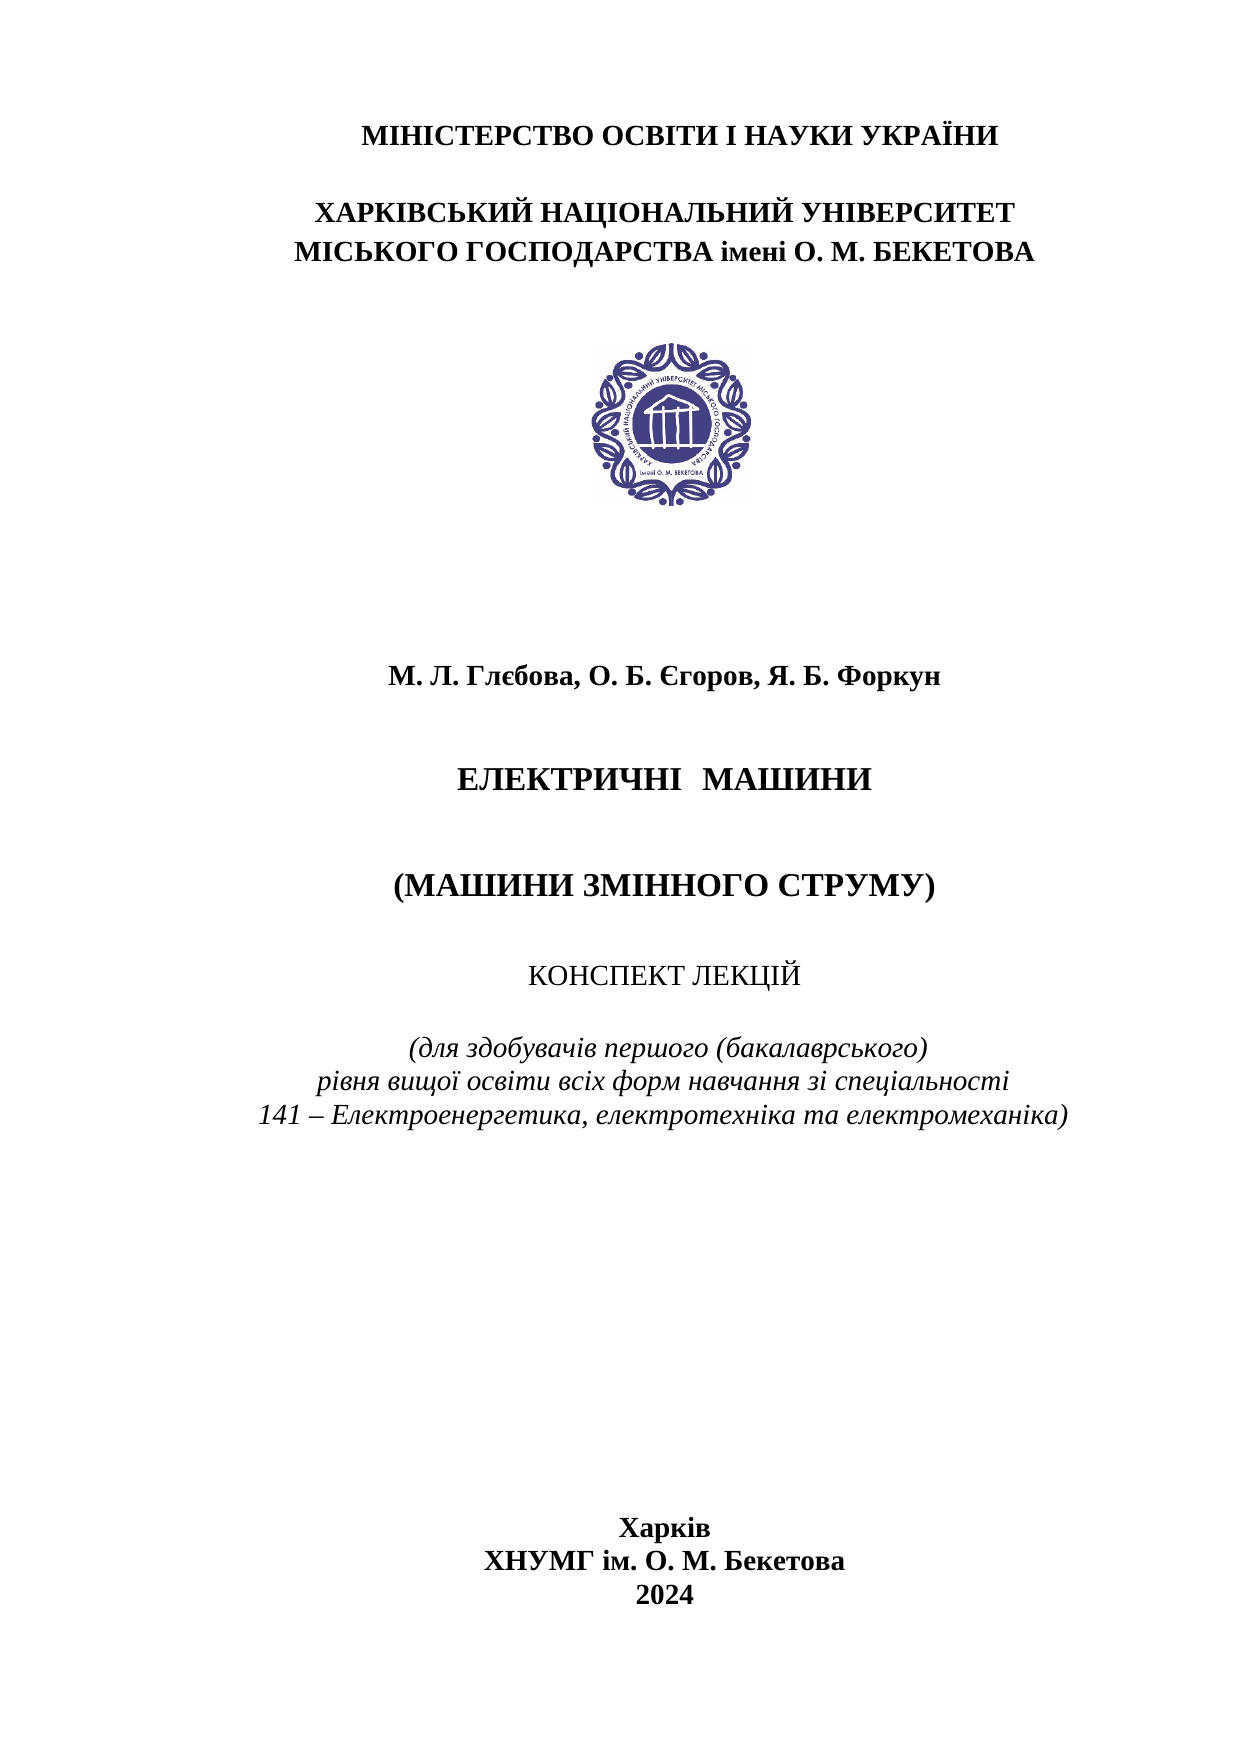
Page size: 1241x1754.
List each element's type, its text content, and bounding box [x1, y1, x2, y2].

text МІНІСТЕРСТВО ОСВІТИ І НАУКИ УКРАЇНИ [177, 118, 1182, 152]
text ЕЛЕКТРИЧНІ МАШИНИ [177, 759, 1152, 798]
text (для здобувачів першого (бакалаврського) [177, 1030, 1152, 1063]
text ХНУМГ ім. О. М. Бекетова [177, 1543, 1152, 1577]
picture [591, 343, 751, 506]
text М. Л. Глєбова, О. Б. Єгоров, Я. Б. Форкун [177, 658, 1152, 691]
text рівня вищої освіти всіх форм навчання зі спеціальності [177, 1063, 1152, 1097]
text МІСЬКОГО ГОСПОДАРСТВА імені О. М. БЕКЕТОВА [177, 234, 1152, 267]
text 2024 [177, 1577, 1152, 1610]
text КОНСПЕКТ ЛЕКЦІЙ [177, 958, 1152, 992]
text 141 – Електроенергетика, електротехніка та електромеханіка) [177, 1097, 1152, 1130]
text (МАШИНИ ЗМІННОГО СТРУМУ) [177, 865, 1152, 903]
text Харків [177, 1510, 1152, 1543]
text ХАРКІВСЬКИЙ НАЦІОНАЛЬНИЙ УНІВЕРСИТЕТ [177, 195, 1152, 229]
